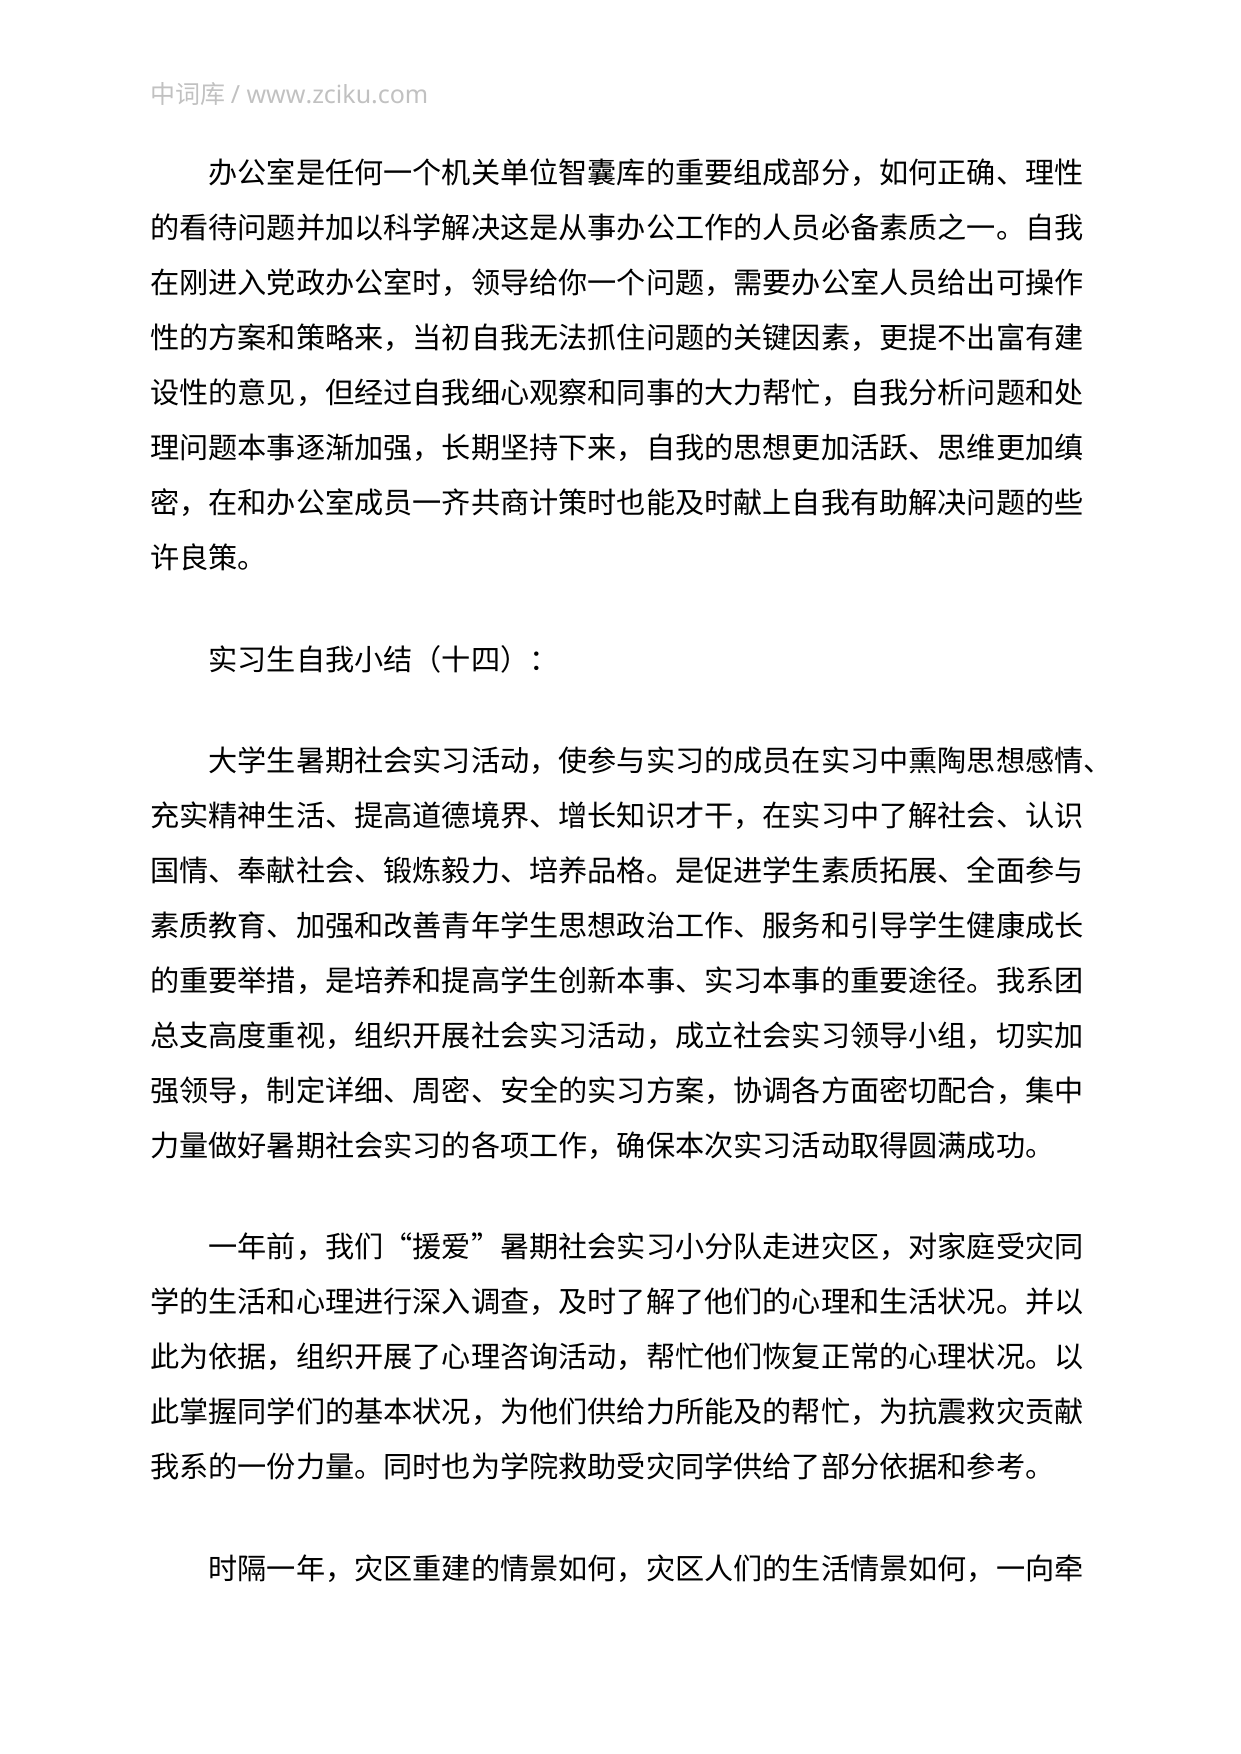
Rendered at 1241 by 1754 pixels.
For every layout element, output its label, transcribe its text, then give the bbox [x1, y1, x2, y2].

text 实习生自我小结（十四）： [150, 636, 1090, 678]
text 一年前，我们“援爱”暑期社会实习小分队走进灾区，对家庭受灾同学的生活和心理进行深入调查，及时了解了他们的心理和生活状况。并以此为依据，组织开展了心理咨询活动，帮忙他们恢复正常的心理状况。以此掌握同学们的基本状况，为他们供给力所能及的帮忙，为抗震救灾贡献我系的一份力量。同时也为学院救助受灾同学供给了部分依据和参考。 [150, 1224, 1090, 1486]
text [150, 1545, 1090, 1587]
text 大学生暑期社会实习活动，使参与实习的成员在实习中熏陶思想感情、充实精神生活、提高道德境界、增长知识才干，在实习中了解社会、认识国情、奉献社会、锻炼毅力、培养品格。是促进学生素质拓展、全面参与素质教育、加强和改善青年学生思想政治工作、服务和引导学生健康成长的重要举措，是培养和提高学生创新本事、实习本事的重要途径。我系团总支高度重视，组织开展社会实习活动，成立社会实习领导小组，切实加强领导，制定详细、周密、安全的实习方案，协调各方面密切配合，集中力量做好暑期社会实习的各项工作，确保本次实习活动取得圆满成功。 [150, 738, 1090, 1164]
text 办公室是任何一个机关单位智囊库的重要组成部分，如何正确、理性的看待问题并加以科学解决这是从事办公工作的人员必备素质之一。自我在刚进入党政办公室时，领导给你一个问题，需要办公室人员给出可操作性的方案和策略来，当初自我无法抓住问题的关键因素，更提不出富有建设性的意见，但经过自我细心观察和同事的大力帮忙，自我分析问题和处理问题本事逐渐加强，长期坚持下来，自我的思想更加活跃、思维更加缜密，在和办公室成员一齐共商计策时也能及时献上自我有助解决问题的些许良策。 [150, 150, 1090, 577]
